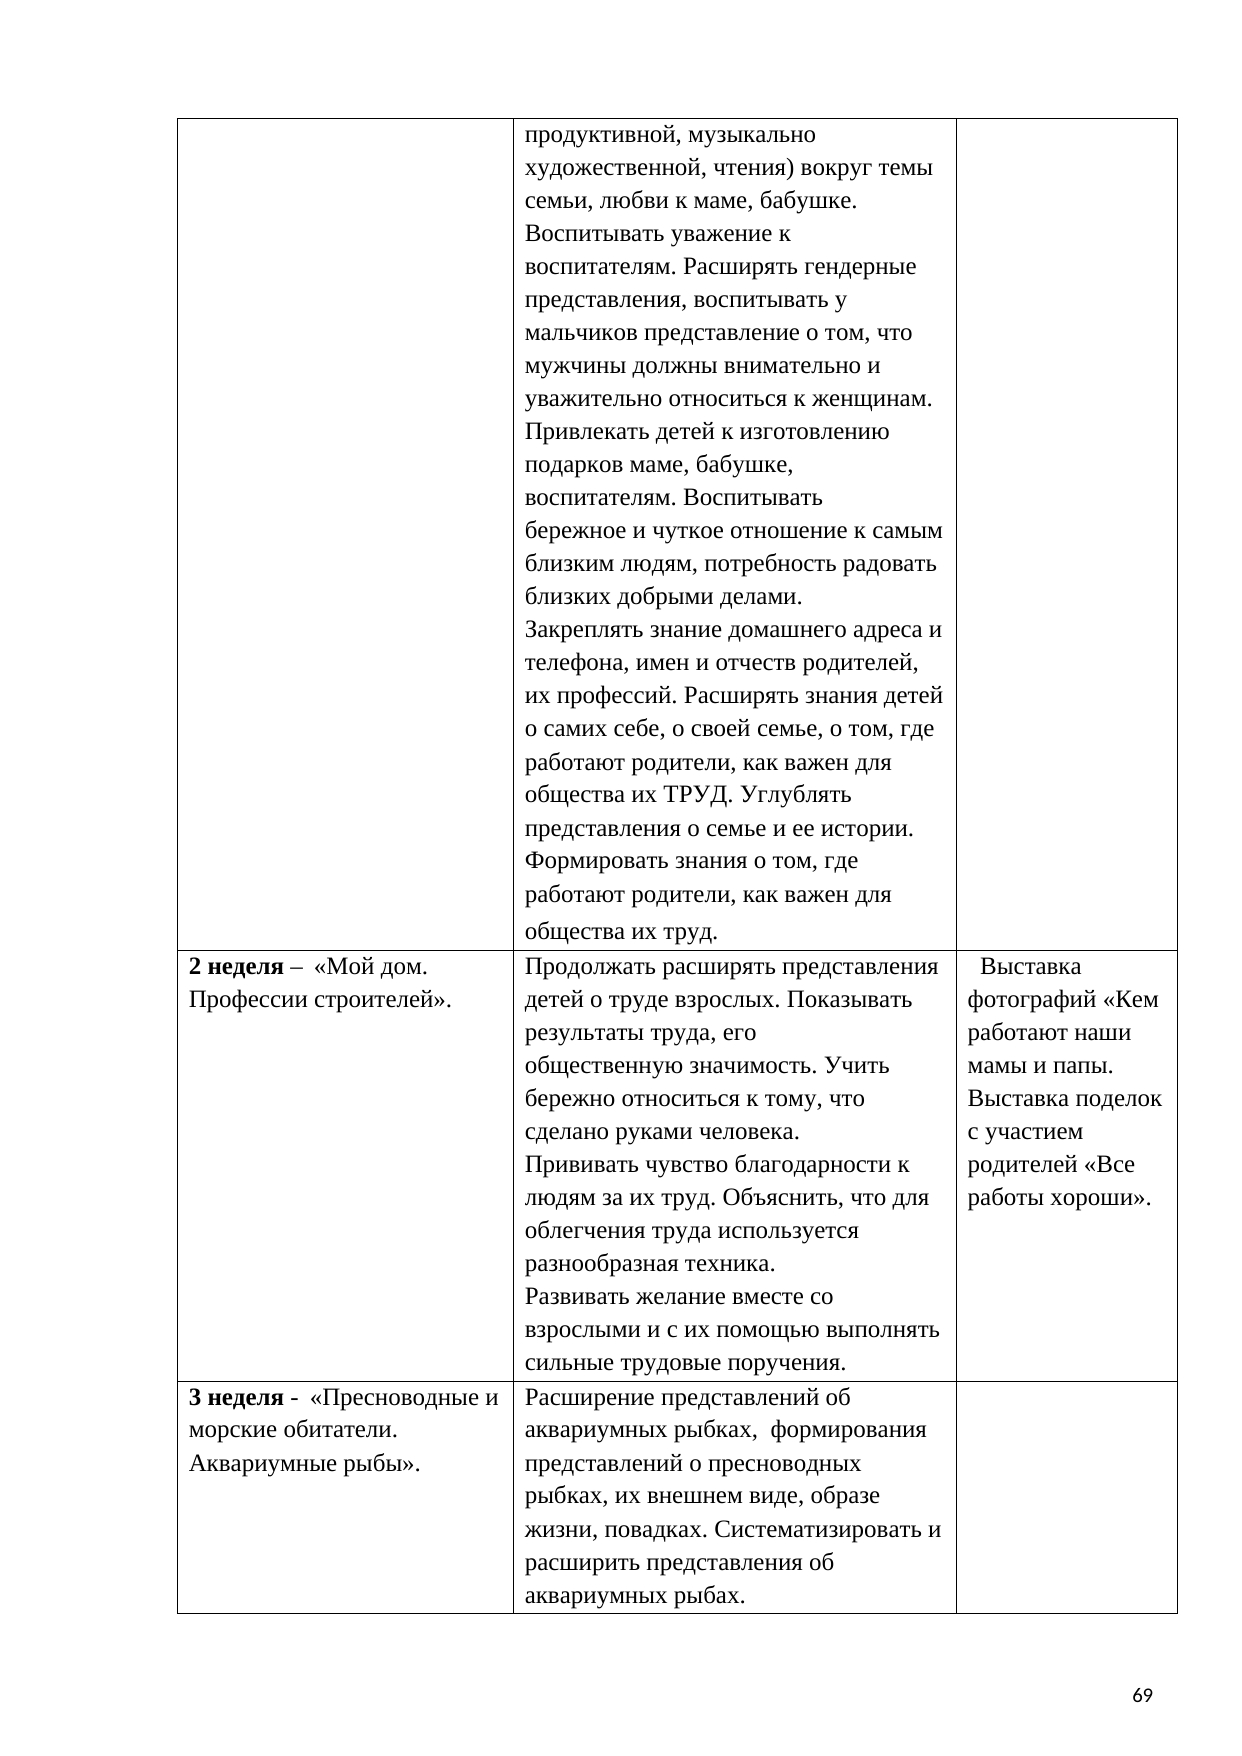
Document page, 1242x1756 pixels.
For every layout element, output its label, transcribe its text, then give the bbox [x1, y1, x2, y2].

table_cell Продолжать расширять представления детей о труде взрослых. Показывать результаты труда, его общественную значимость. Учить бережно относиться к тому, что сделано руками человека. Прививать чувство благодарности к людям за их труд. Объяснить, что для облегчения труда используется разнообразная техника. Развивать желание вместе со взрослыми и с их помощью выполнять сильные трудовые поручения. [514, 951, 956, 1381]
table_cell [957, 1382, 1177, 1613]
table_cell 3 неделя - «Пресноводные и морские обитатели. Аквариумные рыбы». [178, 1382, 513, 1613]
table_cell Расширение представлений об аквариумных рыбках, формирования представлений о пресноводных рыбках, их внешнем виде, образе жизни, повадках. Систематизировать и расширить представления об аквариумных рыбах. [514, 1382, 956, 1613]
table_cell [514, 119, 956, 950]
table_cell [178, 119, 513, 950]
table_cell 2 неделя – «Мой дом. Профессии строителей». [178, 951, 513, 1381]
table_cell Выставка фотографий «Кем работают наши мамы и папы. Выставка поделок с участием родителей «Все работы хороши». [957, 951, 1177, 1381]
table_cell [957, 119, 1177, 950]
